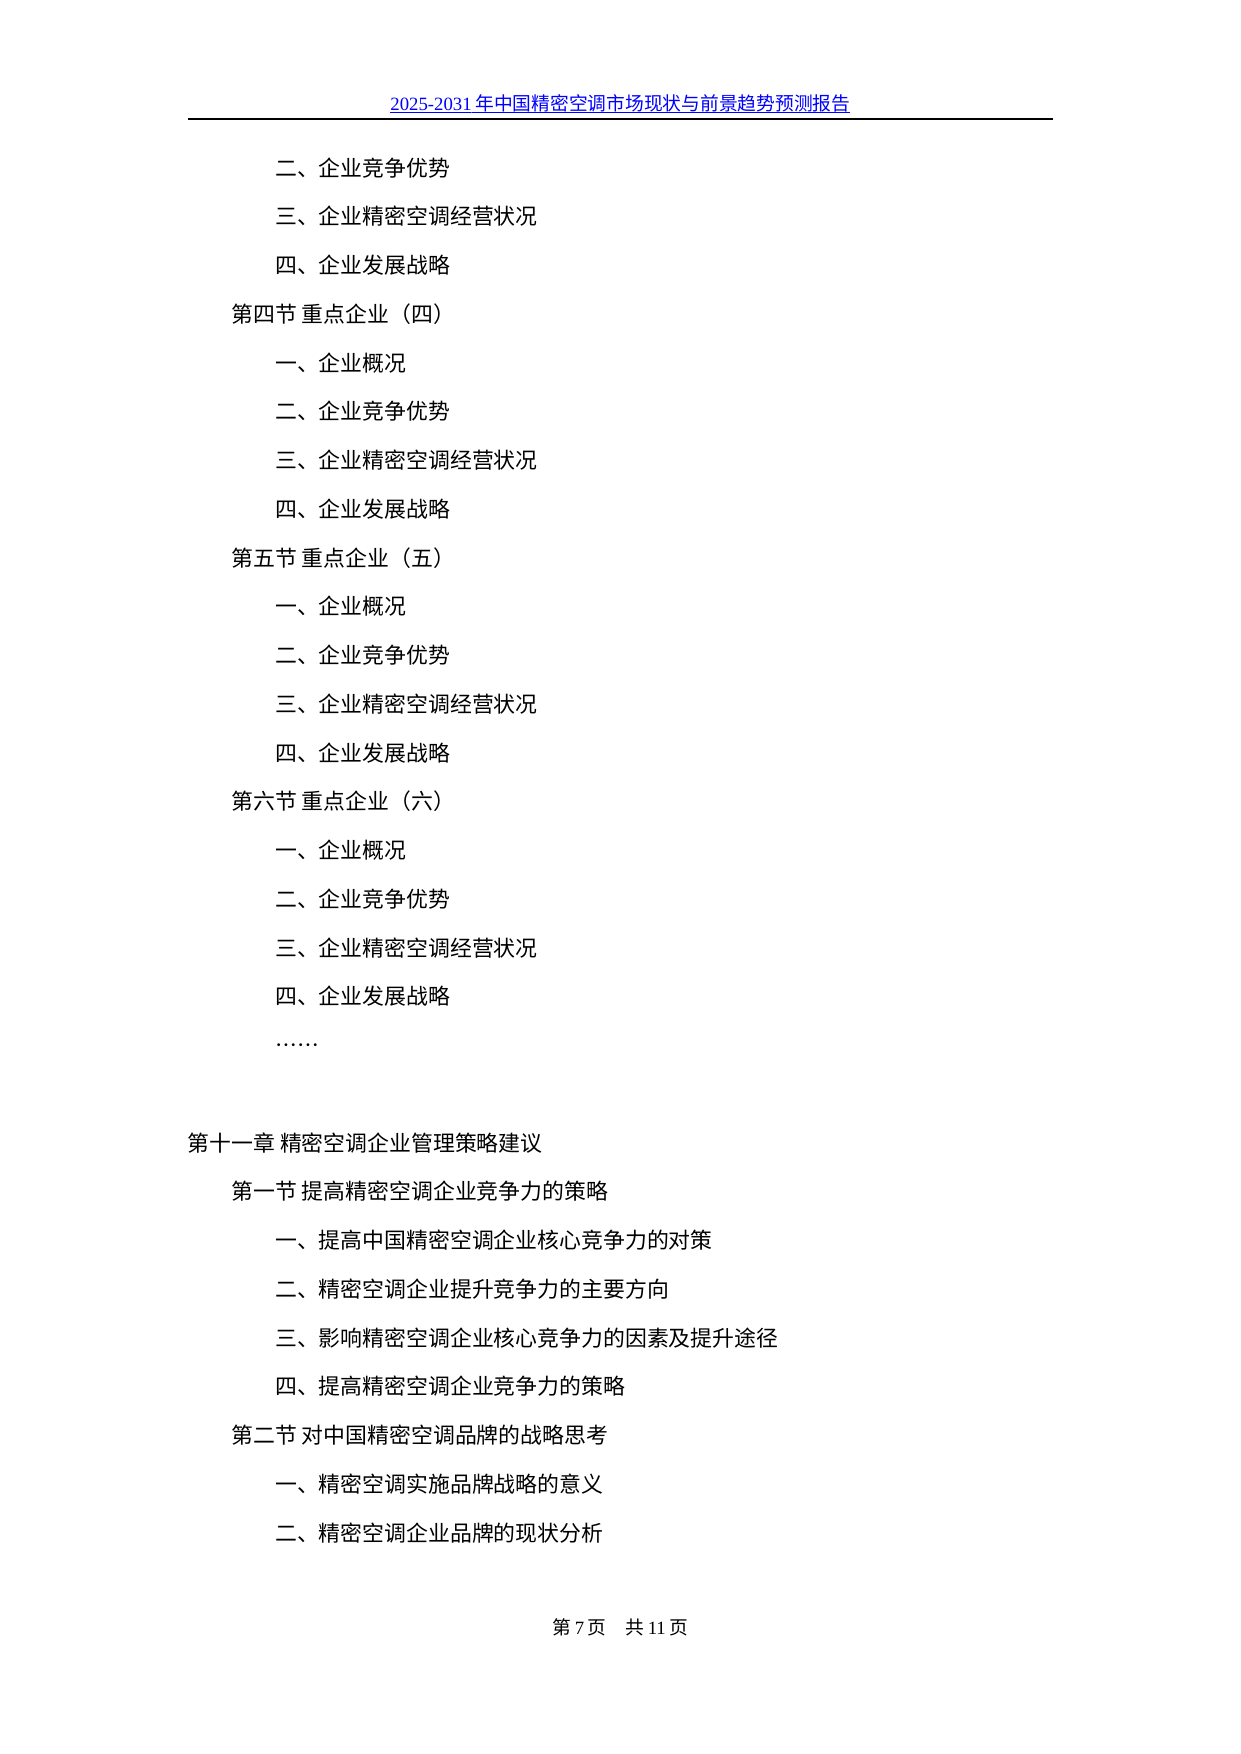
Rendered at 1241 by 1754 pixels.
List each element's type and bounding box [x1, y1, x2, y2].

text [187, 150, 1053, 1548]
